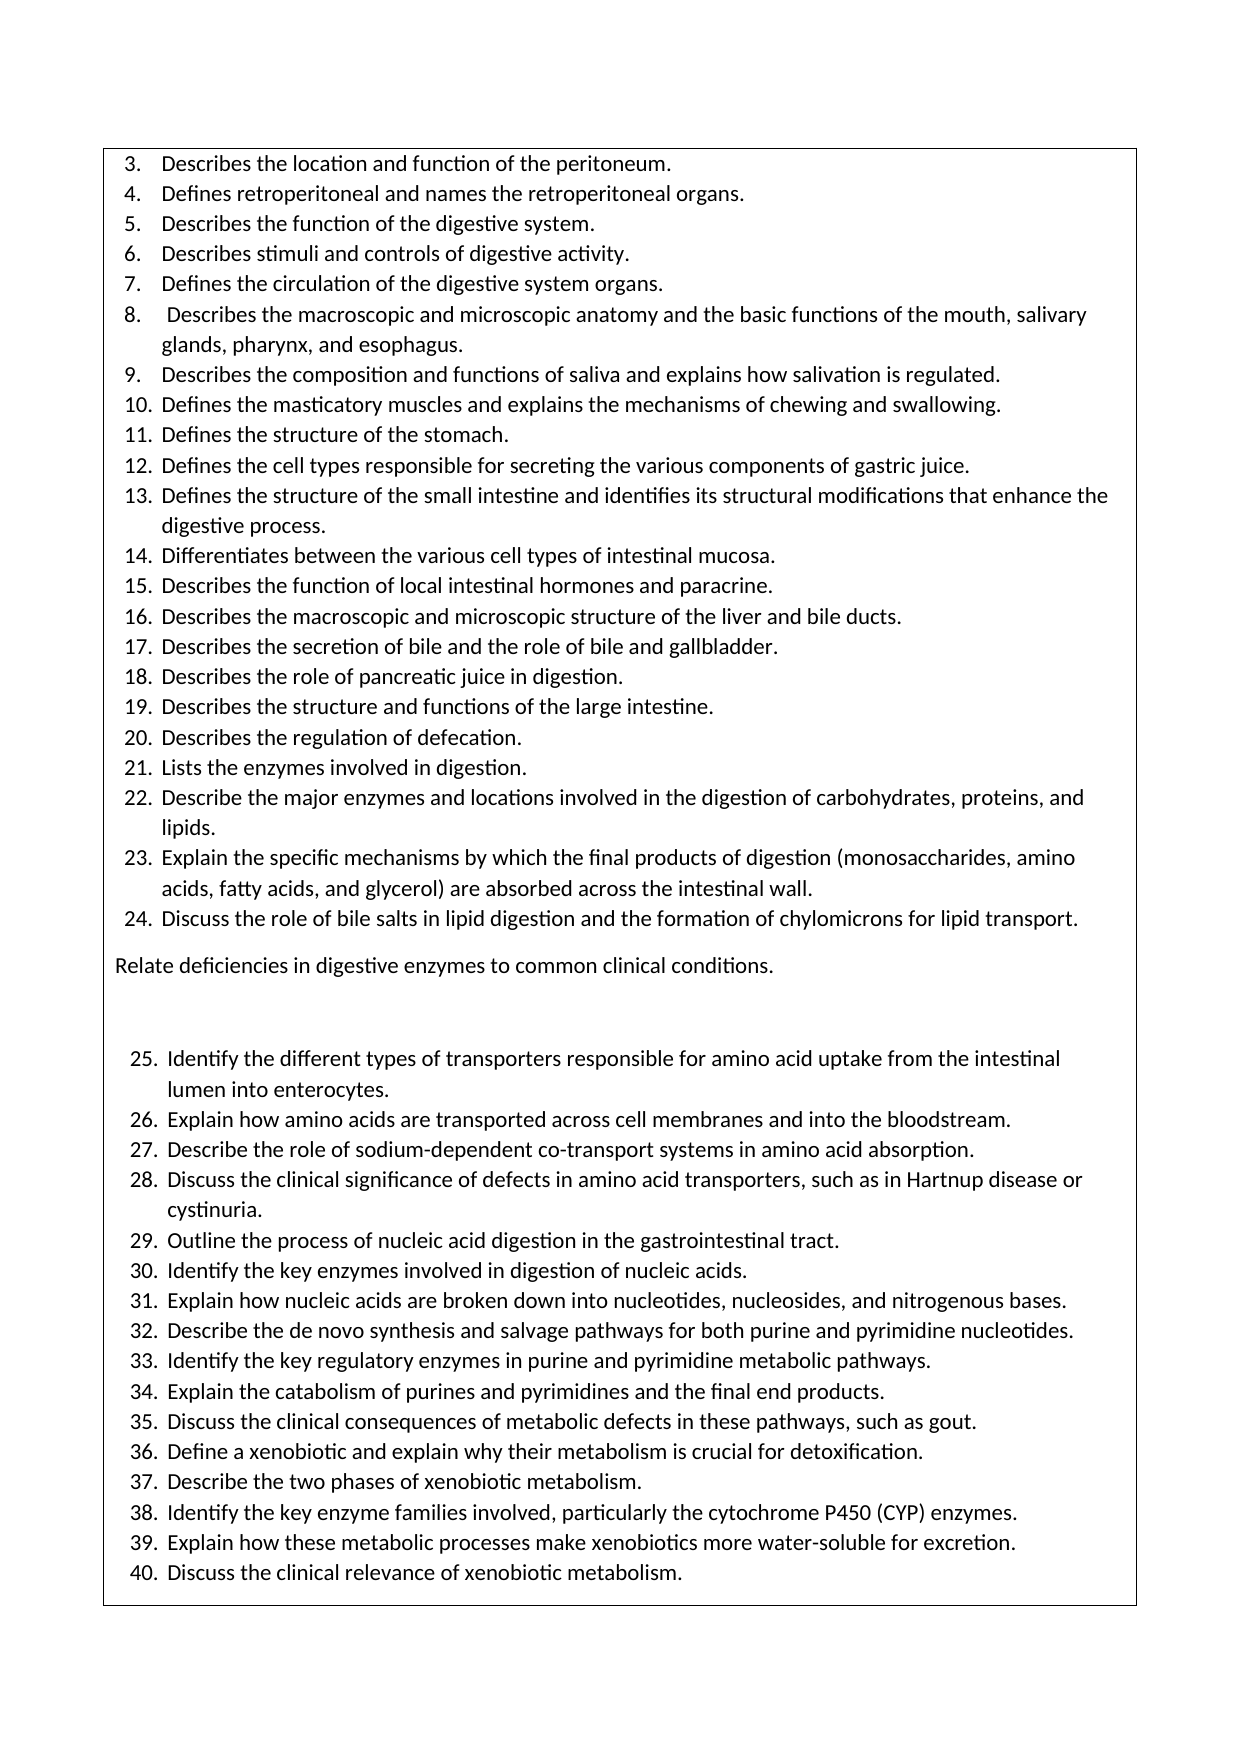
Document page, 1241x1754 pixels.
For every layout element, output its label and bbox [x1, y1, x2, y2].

table_cell [104, 149, 1136, 1605]
